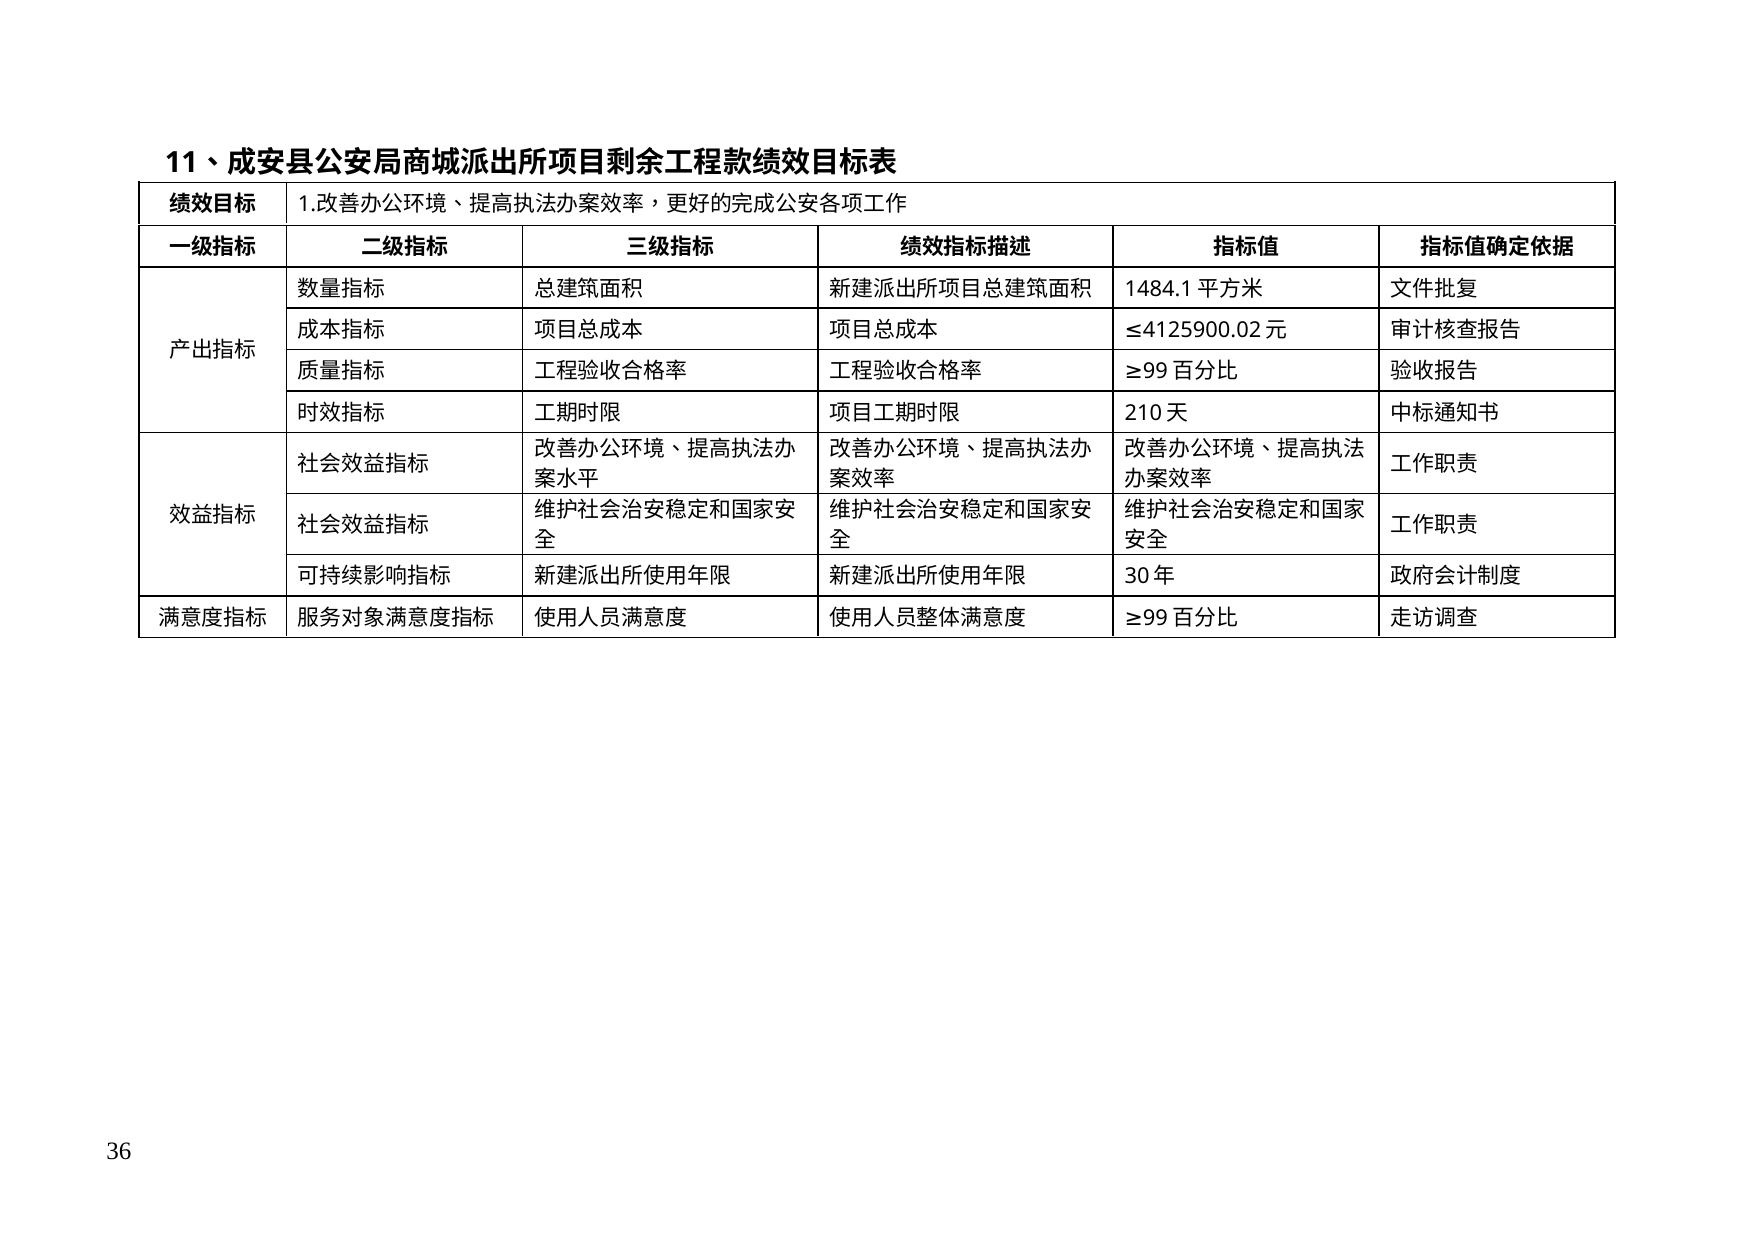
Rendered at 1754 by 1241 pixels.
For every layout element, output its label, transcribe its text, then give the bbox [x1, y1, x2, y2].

table_cell 满意度指标 [140, 597, 286, 636]
table_cell 项目总成本 [819, 309, 1112, 349]
table_cell 验收报告 [1380, 350, 1614, 390]
table_cell 效益指标 [140, 433, 286, 595]
table_cell 社会效益指标 [287, 494, 522, 554]
table_cell 质量指标 [287, 350, 522, 390]
table_cell 新建派出所项目总建筑面积 [819, 268, 1112, 307]
table_cell 改善办公环境、提高执法办案效率 [819, 433, 1112, 492]
table_header 三级指标 [523, 226, 817, 266]
table_cell 数量指标 [287, 268, 522, 307]
table_cell 审计核查报告 [1380, 309, 1614, 349]
table_header 二级指标 [287, 226, 522, 266]
table_header 一级指标 [140, 226, 286, 266]
table_cell 工程验收合格率 [523, 350, 817, 390]
table_cell 文件批复 [1380, 268, 1614, 307]
table_cell ≥99百分比 [1114, 597, 1378, 636]
table_cell 1484.1平方米 [1114, 268, 1378, 307]
table_cell 30年 [1114, 555, 1378, 595]
table_header 绩效指标描述 [819, 226, 1112, 266]
table_cell 维护社会治安稳定和国家安全 [523, 494, 817, 554]
table_cell 成本指标 [287, 309, 522, 349]
table_cell 走访调查 [1380, 597, 1614, 636]
table_cell 中标通知书 [1380, 392, 1614, 431]
table_cell 总建筑面积 [523, 268, 817, 307]
table_cell ≥99百分比 [1114, 350, 1378, 390]
table_cell 使用人员满意度 [523, 597, 817, 636]
table_cell 工作职责 [1380, 494, 1614, 554]
table_cell 维护社会治安稳定和国家安全 [1114, 494, 1378, 554]
table_cell 使用人员整体满意度 [819, 597, 1112, 636]
table_cell 产出指标 [140, 268, 286, 431]
table_cell 新建派出所使用年限 [523, 555, 817, 595]
table_cell 项目总成本 [523, 309, 817, 349]
table_cell 改善办公环境、提高执法办案水平 [523, 433, 817, 492]
table_cell 项目工期时限 [819, 392, 1112, 431]
table_cell 时效指标 [287, 392, 522, 431]
table_header 指标值 [1114, 226, 1378, 266]
table_cell 新建派出所使用年限 [819, 555, 1112, 595]
table_cell 服务对象满意度指标 [287, 597, 522, 636]
table_header 绩效目标 [140, 183, 286, 223]
table_cell 政府会计制度 [1380, 555, 1614, 595]
text 11、成安县公安局商城派出所项目剩余工程款绩效目标表 [106, 142, 1648, 181]
table_cell ≤4125900.02元 [1114, 309, 1378, 349]
table_cell 维护社会治安稳定和国家安全 [819, 494, 1112, 554]
table_cell 工作职责 [1380, 433, 1614, 492]
table_cell 可持续影响指标 [287, 555, 522, 595]
table_header 1.改善办公环境、提高执法办案效率，更好的完成公安各项工作 [287, 183, 1614, 223]
table_cell 工程验收合格率 [819, 350, 1112, 390]
table_cell 210天 [1114, 392, 1378, 431]
table_cell 工期时限 [523, 392, 817, 431]
table_cell 改善办公环境、提高执法办案效率 [1114, 433, 1378, 492]
table_header 指标值确定依据 [1380, 226, 1614, 266]
table_cell 社会效益指标 [287, 433, 522, 492]
